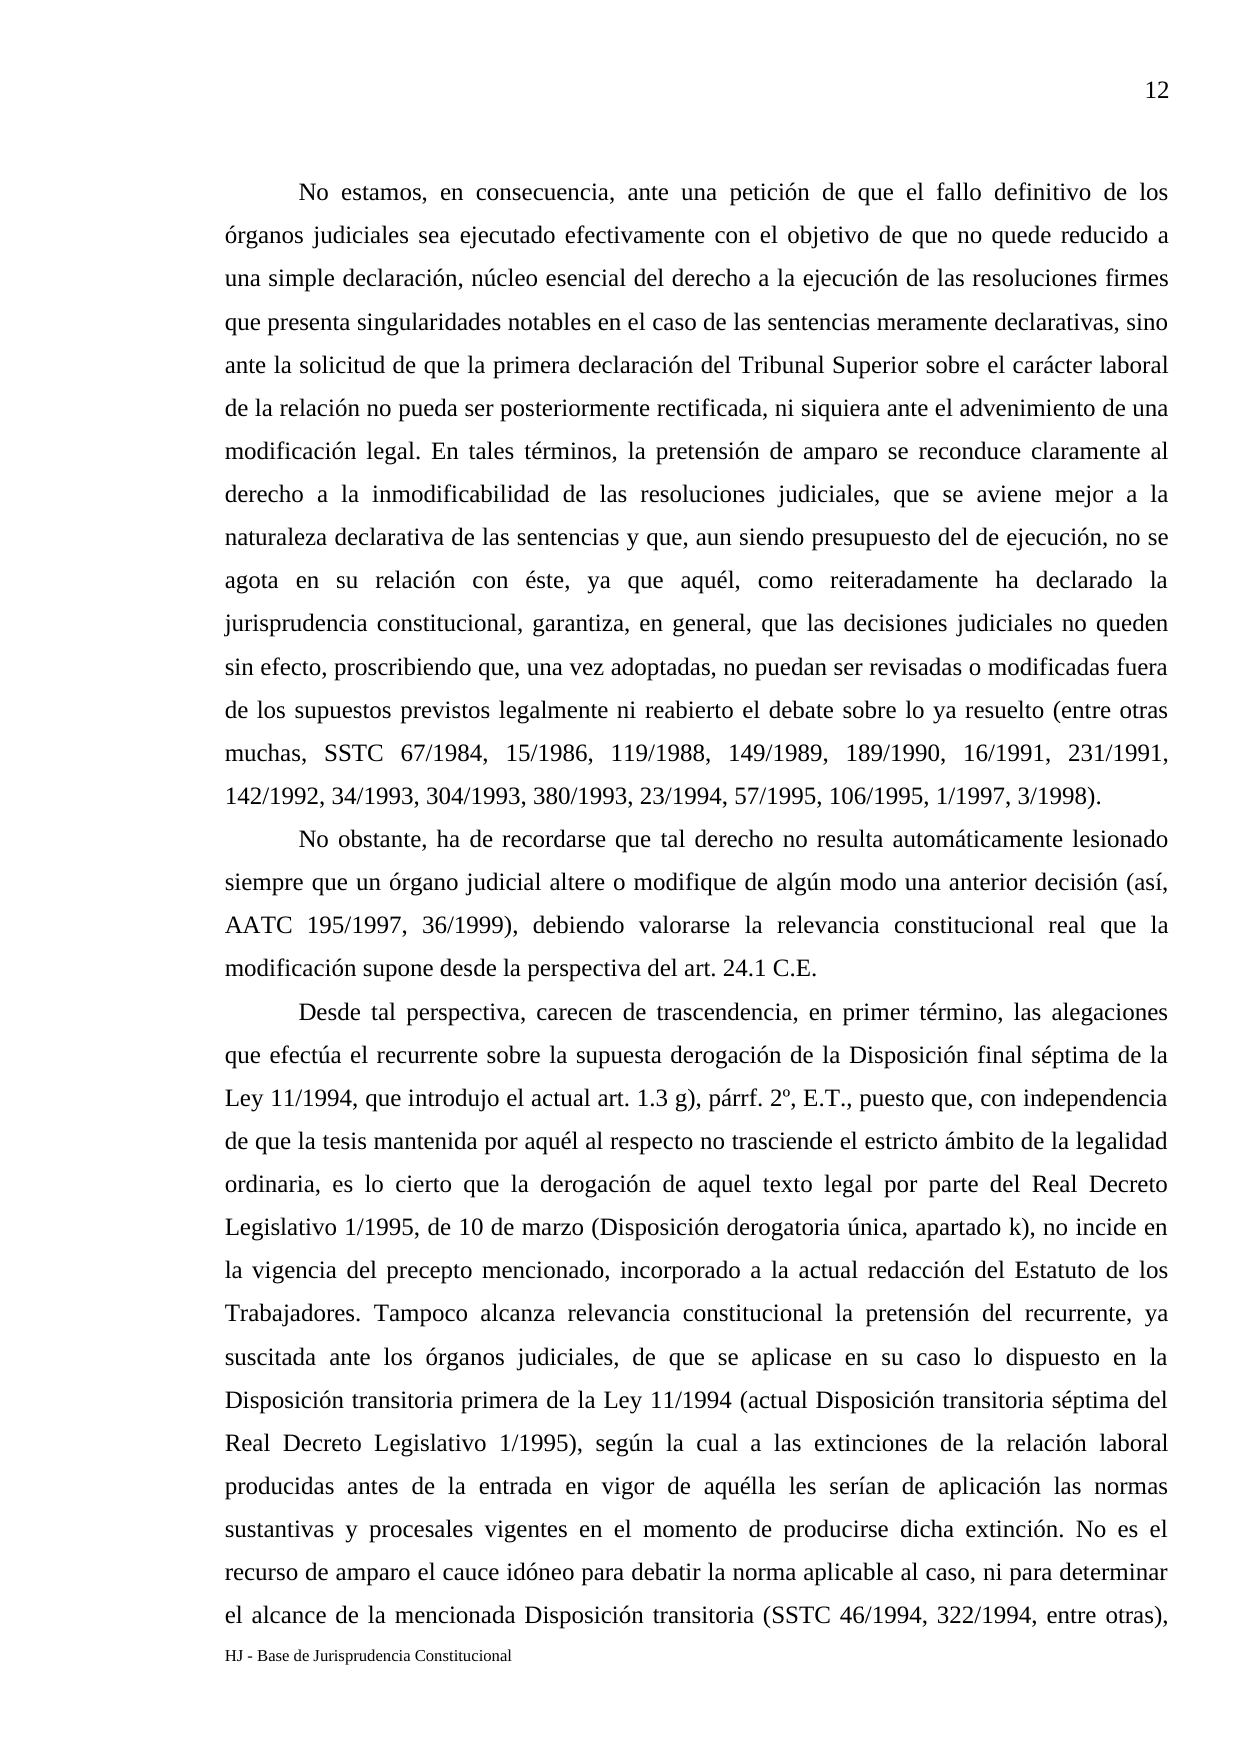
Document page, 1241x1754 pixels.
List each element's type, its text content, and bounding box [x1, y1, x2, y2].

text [224, 997, 1169, 1629]
text No estamos, en consecuencia, ante una petición de que el fallo definitivo de los órganos judiciales sea ejecutado efectivamente con el objetivo de que no quede reducido a una simple declaración, núcleo esencial del derecho a la ejecución de las resoluciones firmes que presenta singularidades notables en el caso de las sentencias meramente declarativas, sino ante la solicitud de que la primera declaración del Tribunal Superior sobre el carácter laboral de la relación no pueda ser posteriormente rectificada, ni siquiera ante el advenimiento de una modificación legal. En tales términos, la pretensión de amparo se reconduce claramente al derecho a la inmodificabilidad de las resoluciones judiciales, que se aviene mejor a la naturaleza declarativa de las sentencias y que, aun siendo presupuesto del de ejecución, no se agota en su relación con éste, ya que aquél, como reiteradamente ha declarado la jurisprudencia constitucional, garantiza, en general, que las decisiones judiciales no queden sin efecto, proscribiendo que, una vez adoptadas, no puedan ser revisadas o modificadas fuera de los supuestos previstos legalmente ni reabierto el debate sobre lo ya resuelto (entre otras muchas, SSTC 67/1984, 15/1986, 119/1988, 149/1989, 189/1990, 16/1991, 231/1991, 142/1992, 34/1993, 304/1993, 380/1993, 23/1994, 57/1995, 106/1995, 1/1997, 3/1998). [224, 177, 1169, 810]
text No obstante, ha de recordarse que tal derecho no resulta automáticamente lesionado siempre que un órgano judicial altere o modifique de algún modo una anterior decisión (así, AATC 195/1997, 36/1999), debiendo valorarse la relevancia constitucional real que la modificación supone desde la perspectiva del art. 24.1 C.E. [224, 824, 1169, 982]
